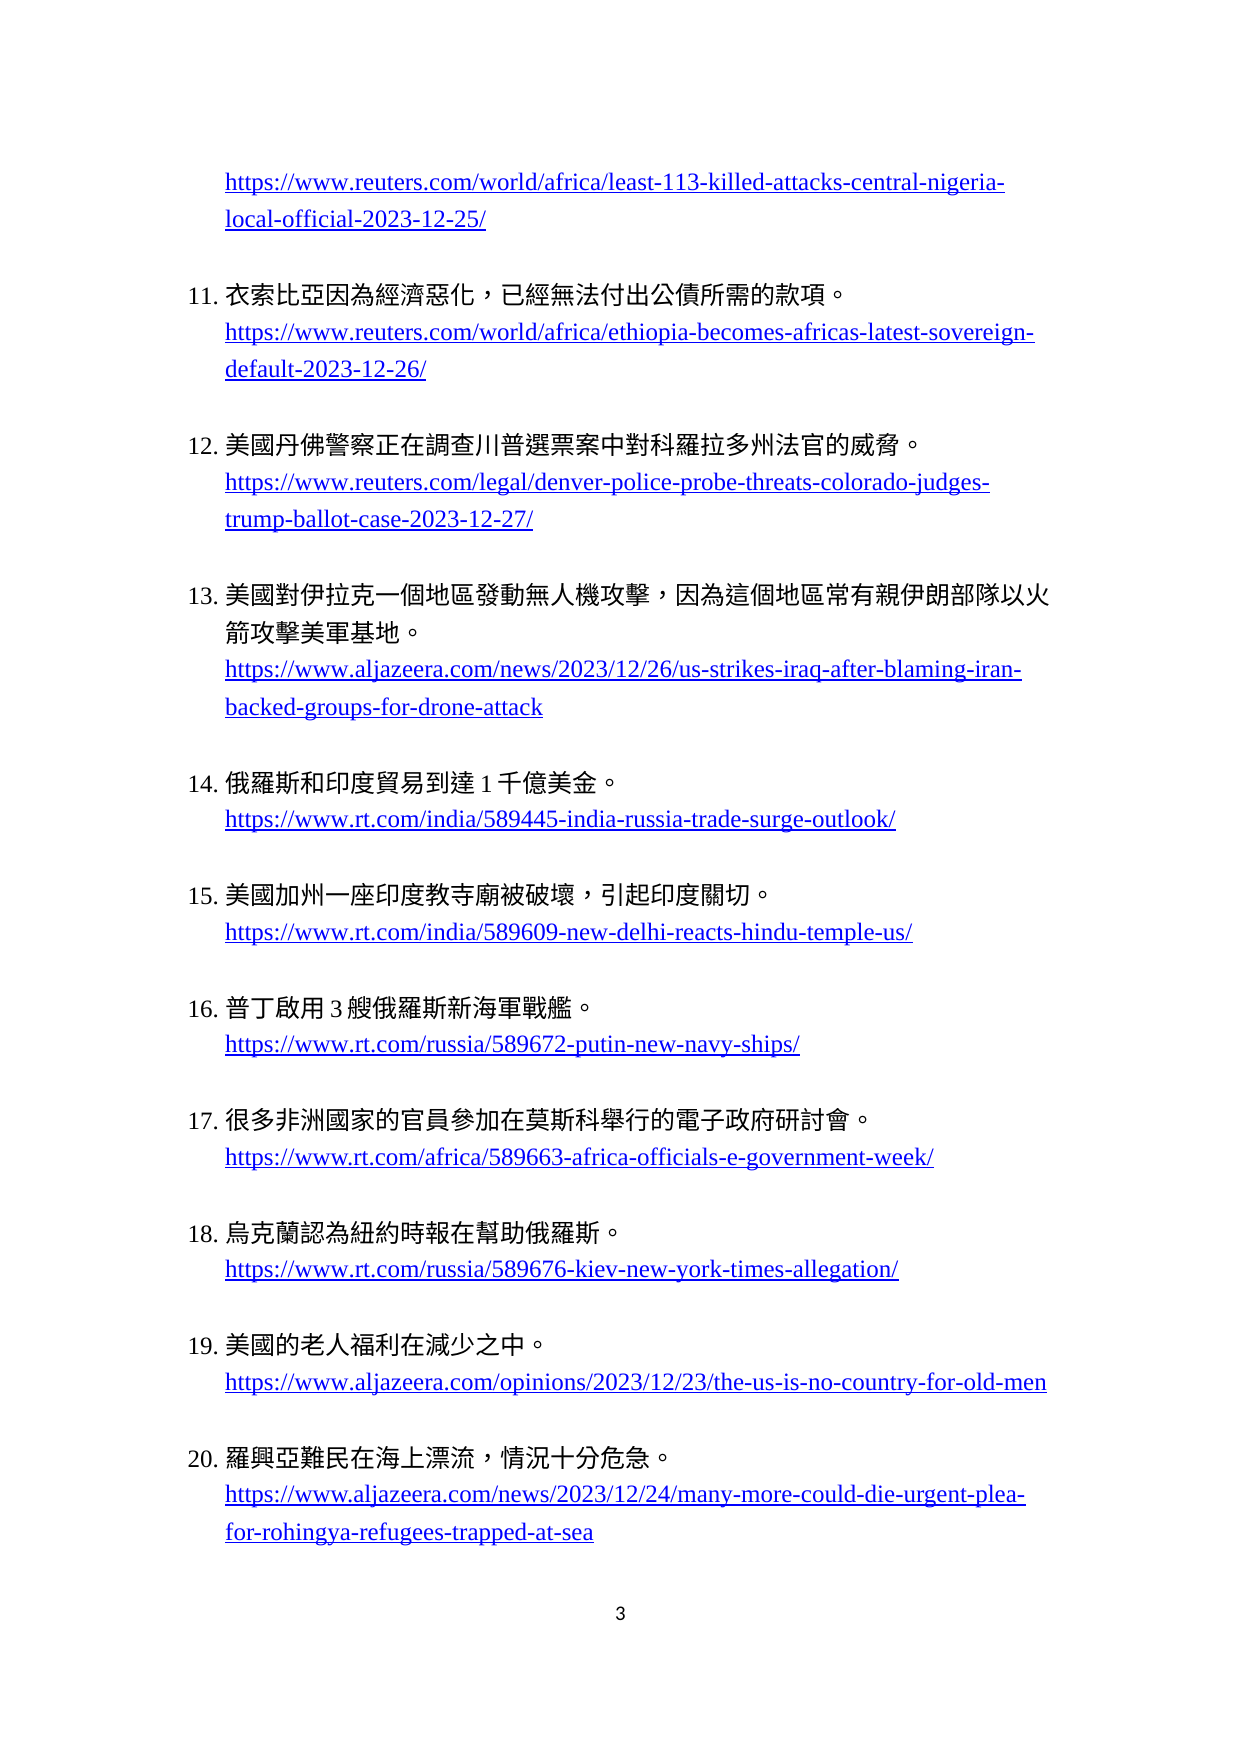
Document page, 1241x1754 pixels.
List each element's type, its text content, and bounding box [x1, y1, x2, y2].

list 美國對伊拉克一個地區發動無人機攻擊，因為這個地區常有親伊朗部隊以火箭攻擊美軍基地。 [187, 575, 1053, 650]
list 俄羅斯和印度貿易到達1千億美金。 [187, 762, 1053, 800]
list 衣索比亞因為經濟惡化，已經無法付出公債所需的款項。 [187, 275, 1053, 312]
list 美國丹佛警察正在調查川普選票案中對科羅拉多州法官的威脅。 [187, 425, 1053, 462]
list https://www.rt.com/russia/589676-kiev-new-york-times-allegation/ [225, 1250, 1053, 1287]
list https://www.aljazeera.com/opinions/2023/12/23/the-us-is-no-country-for-old-men [225, 1362, 1053, 1400]
list https://www.reuters.com/world/africa/least-113-killed-attacks-central-nigeria-local-official-2023-12-25/ [225, 162, 1053, 237]
list https://www.rt.com/africa/589663-africa-officials-e-government-week/ [225, 1137, 1053, 1175]
list https://www.reuters.com/legal/denver-police-probe-threats-colorado-judges-trump-ballot-case-2023-12-27/ [225, 462, 1053, 537]
list 美國的老人福利在減少之中。 [187, 1325, 1053, 1362]
list https://www.rt.com/russia/589672-putin-new-navy-ships/ [225, 1025, 1053, 1062]
list https://www.aljazeera.com/news/2023/12/26/us-strikes-iraq-after-blaming-iran-backed-groups-for-drone-attack [225, 650, 1053, 725]
list 普丁啟用3艘俄羅斯新海軍戰艦。 [187, 987, 1053, 1025]
list https://www.rt.com/india/589609-new-delhi-reacts-hindu-temple-us/ [225, 912, 1053, 950]
list https://www.rt.com/india/589445-india-russia-trade-surge-outlook/ [225, 800, 1053, 837]
list 美國加州一座印度教寺廟被破壞，引起印度關切。 [187, 875, 1053, 912]
list https://www.reuters.com/world/africa/ethiopia-becomes-africas-latest-sovereign-default-2023-12-26/ [225, 312, 1053, 387]
list https://www.aljazeera.com/news/2023/12/24/many-more-could-die-urgent-plea-for-rohingya-refugees-trapped-at-sea [225, 1475, 1053, 1550]
list 很多非洲國家的官員參加在莫斯科舉行的電子政府研討會。 [187, 1100, 1053, 1137]
list 羅興亞難民在海上漂流，情況十分危急。 [187, 1437, 1053, 1475]
list 烏克蘭認為紐約時報在幫助俄羅斯。 [187, 1212, 1053, 1250]
